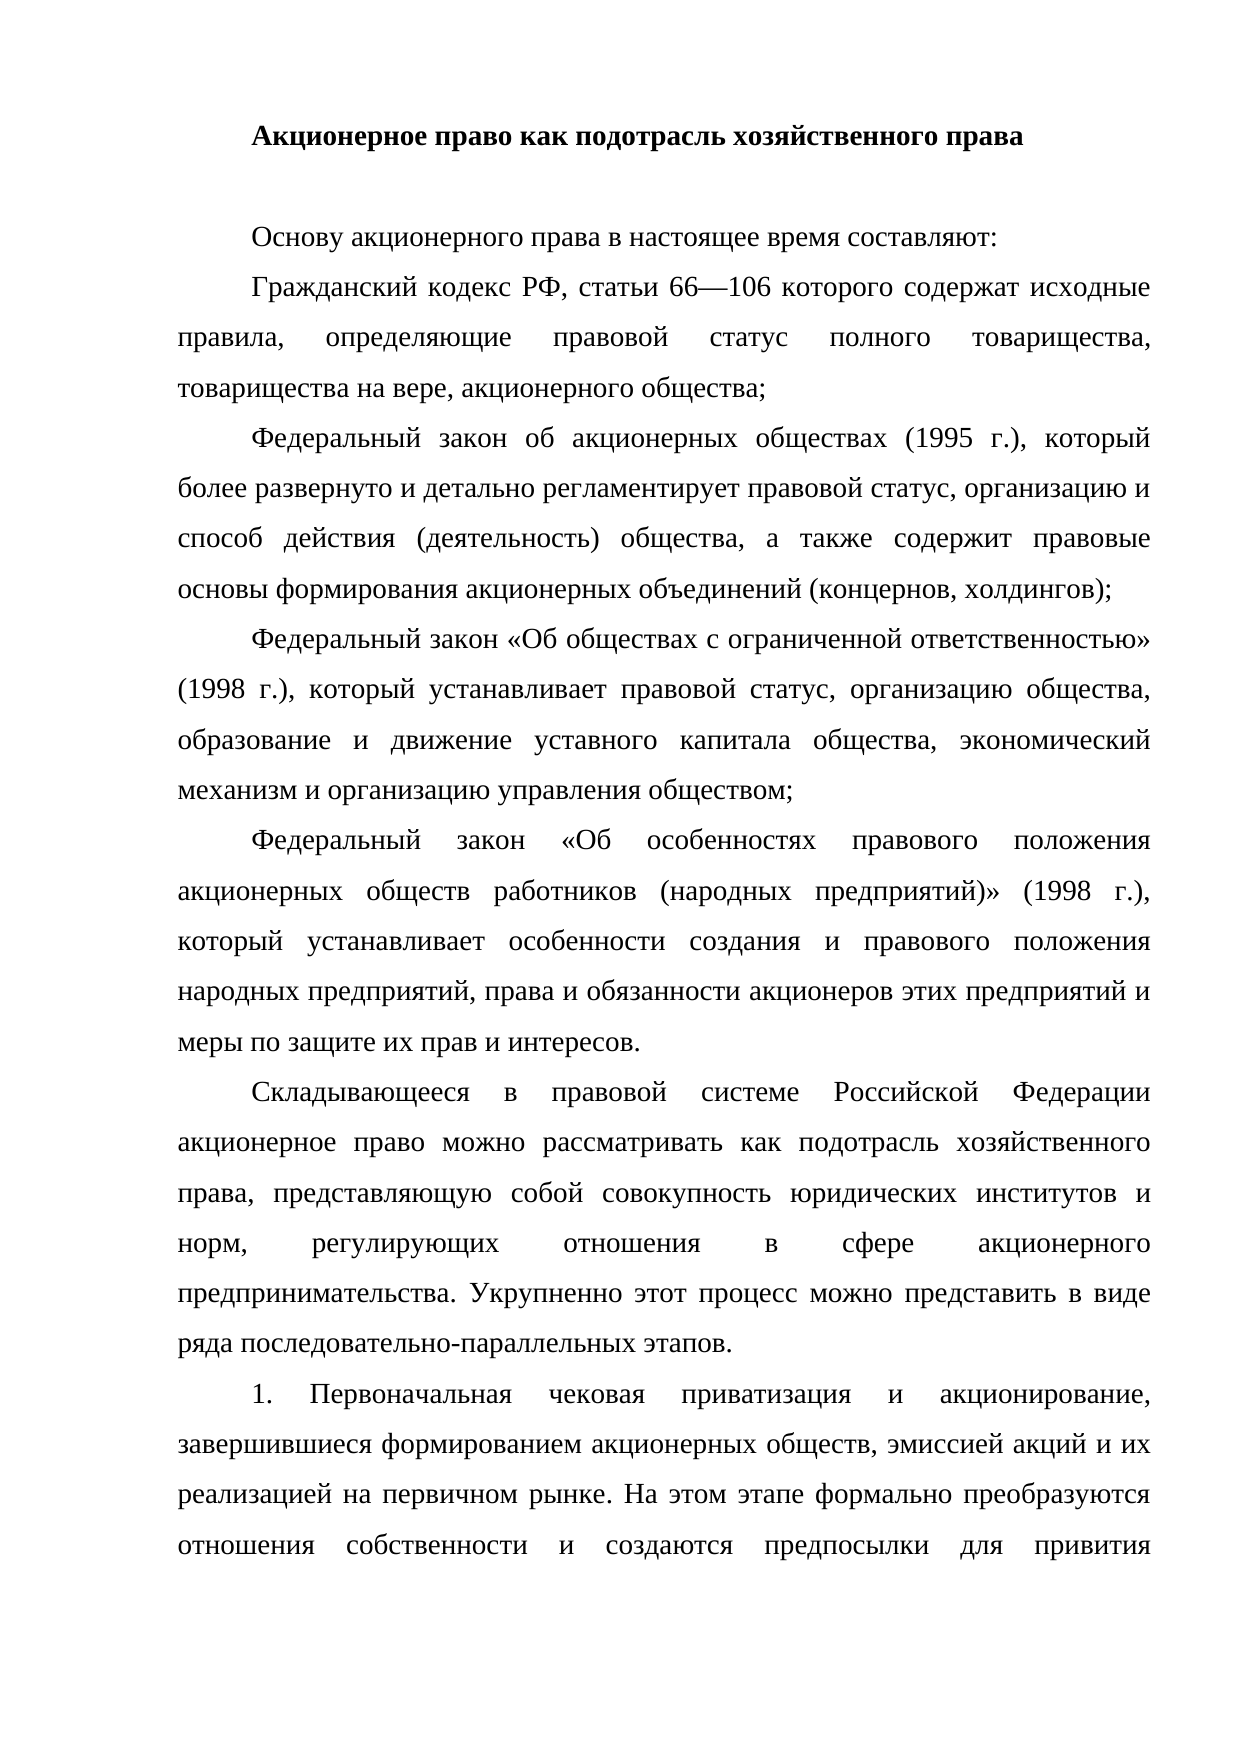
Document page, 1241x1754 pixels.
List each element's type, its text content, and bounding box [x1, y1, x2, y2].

text Складывающееся в правовой системе Российской Федерации акционерное право можно рассматривать как подотрасль хозяйственного права, представляющую собой совокупность юридических институтов и норм, регулирующих отношения в сфере акционерного предпринимательства. Укрупненно этот процесс можно представить в виде ряда последовательно-параллельных этапов. [177, 1074, 1152, 1359]
text Федеральный закон «Об особенностях правового положения акционерных обществ работников (народных предприятий)» (1998 г.), который устанавливает особенности создания и правового положения народных предприятий, права и обязанности акционеров этих предприятий и меры по защите их прав и интересов. [177, 822, 1152, 1057]
text Основу акционерного права в настоящее время составляют: [177, 219, 1152, 252]
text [177, 1376, 1152, 1560]
text Федеральный закон об акционерных обществах (1995 г.), который более развернуто и детально регламентирует правовой статус, организацию и способ действия (деятельность) общества, а также содержит правовые основы формирования акционерных объединений (концернов, холдингов); [177, 420, 1152, 604]
text Федеральный закон «Об обществах с ограниченной ответственностью» (1998 г.), который устанавливает правовой статус, организацию общества, образование и движение уставного капитала общества, экономический механизм и организацию управления обществом; [177, 621, 1152, 806]
text Акционерное право как подотрасль хозяйственного права [177, 118, 1152, 152]
text Гражданский кодекс РФ, статьи 66—106 которого содержат исходные правила, определяющие правовой статус полного товарищества, товарищества на вере, акционерного общества; [177, 269, 1152, 403]
